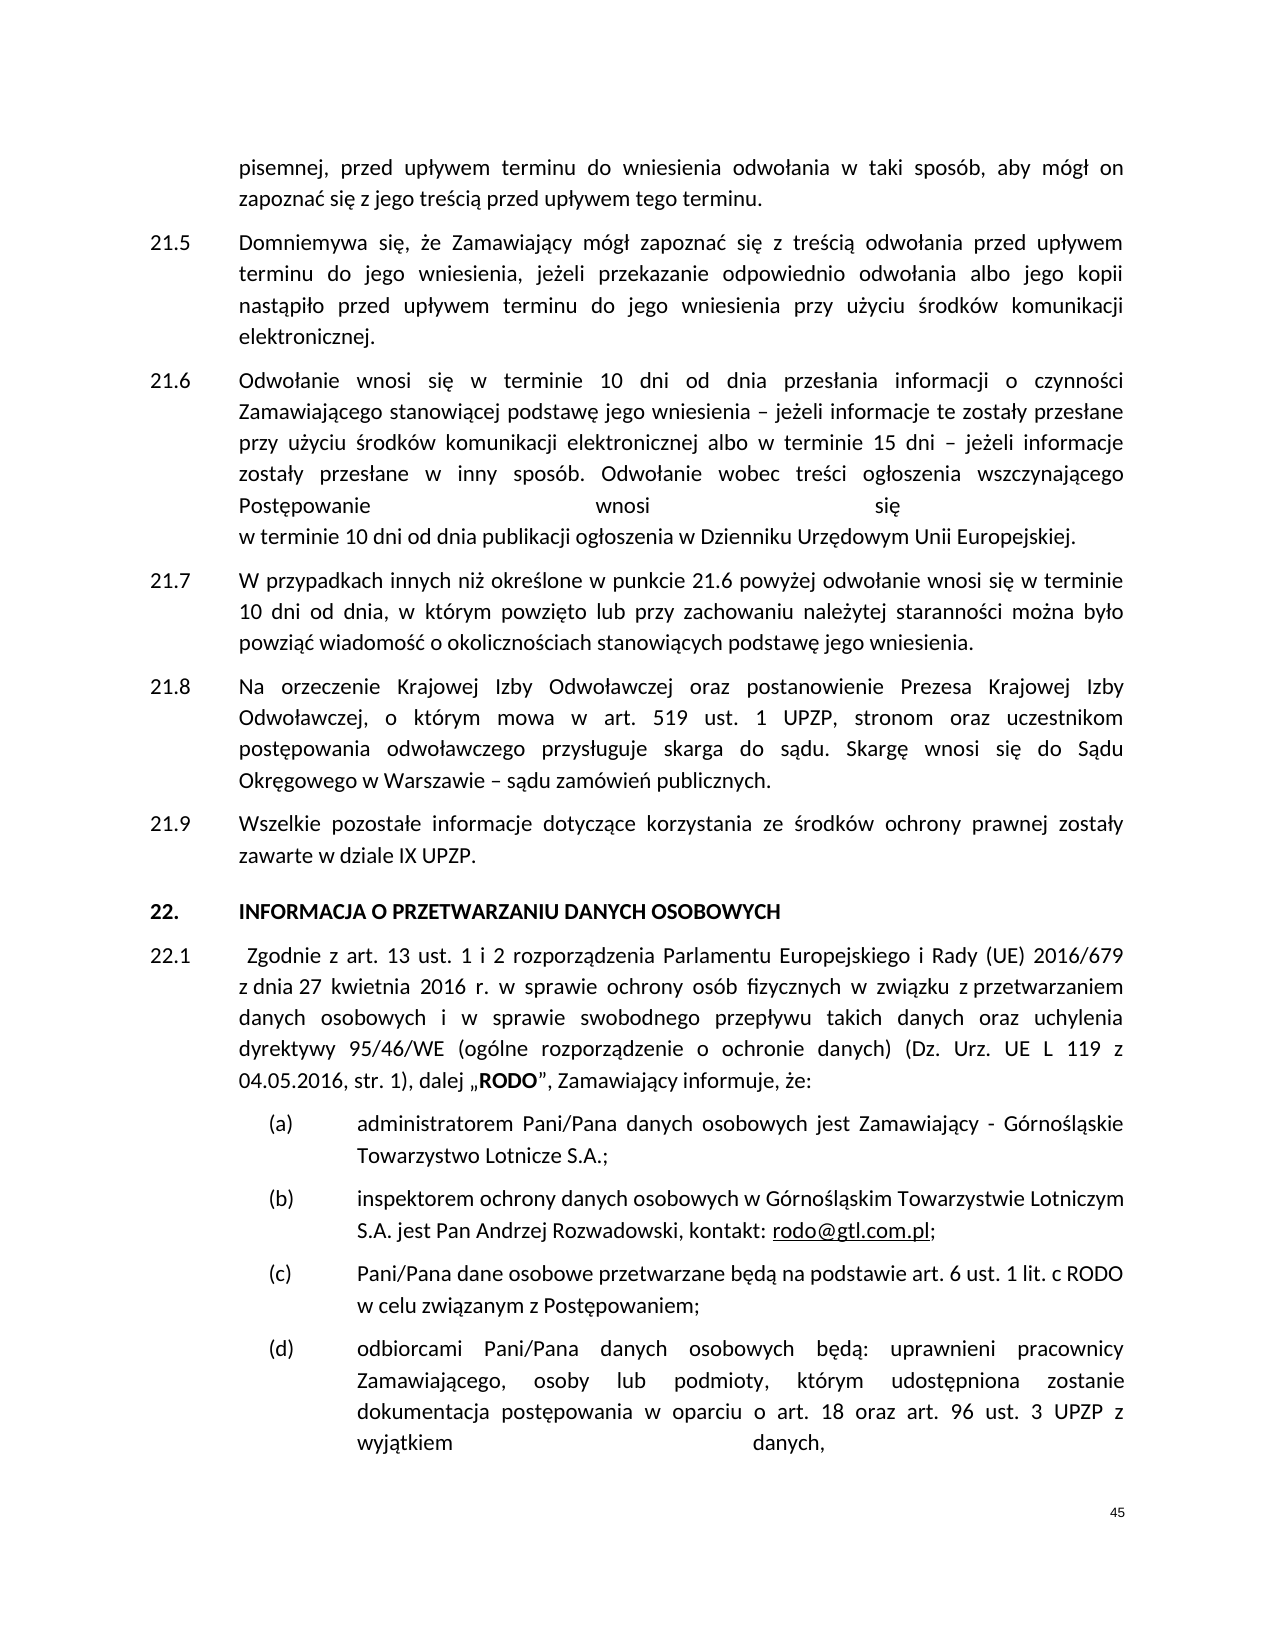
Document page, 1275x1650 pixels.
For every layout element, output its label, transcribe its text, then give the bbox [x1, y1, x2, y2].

subtitle Domniemywa się, że Zamawiający mógł zapoznać się z treścią odwołania przed upływem terminu do jego wniesienia, jeżeli przekazanie odpowiednio odwołania albo jego kopii nastąpiło przed upływem terminu do jego wniesienia przy użyciu środków komunikacji elektronicznej. [150, 225, 1125, 350]
subtitle Zgodnie z art. 13 ust. 1 i 2 rozporządzenia Parlamentu Europejskiego i Rady (UE) 2016/679 z dnia 27 kwietnia 2016 r. w sprawie ochrony osób fizycznych w związku z przetwarzaniem danych osobowych i w sprawie swobodnego przepływu takich danych oraz uchylenia dyrektywy 95/46/WE (ogólne rozporządzenie o ochronie danych) (Dz. Urz. UE L 119 z 04.05.2016, str. 1), dalej „RODO”, Zamawiający informuje, że: [150, 937, 1125, 1094]
subtitle Pani/Pana dane osobowe przetwarzane będą na podstawie art. 6 ust. 1 lit. c RODO w celu związanym z Postępowaniem; [268, 1256, 1125, 1319]
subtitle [268, 1331, 1125, 1456]
subtitle Odwołanie wnosi się w terminie 10 dni od dnia przesłania informacji o czynności Zamawiającego stanowiącej podstawę jego wniesienia – jeżeli informacje te zostały przesłane przy użyciu środków komunikacji elektronicznej albo w terminie 15 dni – jeżeli informacje zostały przesłane w inny sposób. Odwołanie wobec treści ogłoszenia wszczynającego Postępowanie wnosi się w terminie 10 dni od dnia publikacji ogłoszenia w Dzienniku Urzędowym Unii Europejskiej. [150, 362, 1125, 550]
subtitle Na orzeczenie Krajowej Izby Odwoławczej oraz postanowienie Prezesa Krajowej Izby Odwoławczej, o którym mowa w art. 519 ust. 1 UPZP, stronom oraz uczestnikom postępowania odwoławczego przysługuje skarga do sądu. Skargę wnosi się do Sądu Okręgowego w Warszawie – sądu zamówień publicznych. [150, 669, 1125, 794]
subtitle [150, 150, 1125, 212]
subtitle INFORMACJA O PRZETWARZANIU DANYCH OSOBOWYCH [150, 894, 1125, 925]
subtitle W przypadkach innych niż określone w punkcie 21.6 powyżej odwołanie wnosi się w terminie 10 dni od dnia, w którym powzięto lub przy zachowaniu należytej staranności można było powziąć wiadomość o okolicznościach stanowiących podstawę jego wniesienia. [150, 562, 1125, 656]
subtitle administratorem Pani/Pana danych osobowych jest Zamawiający - Górnośląskie Towarzystwo Lotnicze S.A.; [268, 1106, 1125, 1169]
subtitle inspektorem ochrony danych osobowych w Górnośląskim Towarzystwie Lotniczym S.A. jest Pan Andrzej Rozwadowski, kontakt: rodo@gtl.com.pl; [268, 1181, 1125, 1244]
subtitle Wszelkie pozostałe informacje dotyczące korzystania ze środków ochrony prawnej zostały zawarte w dziale IX UPZP. [150, 806, 1125, 869]
